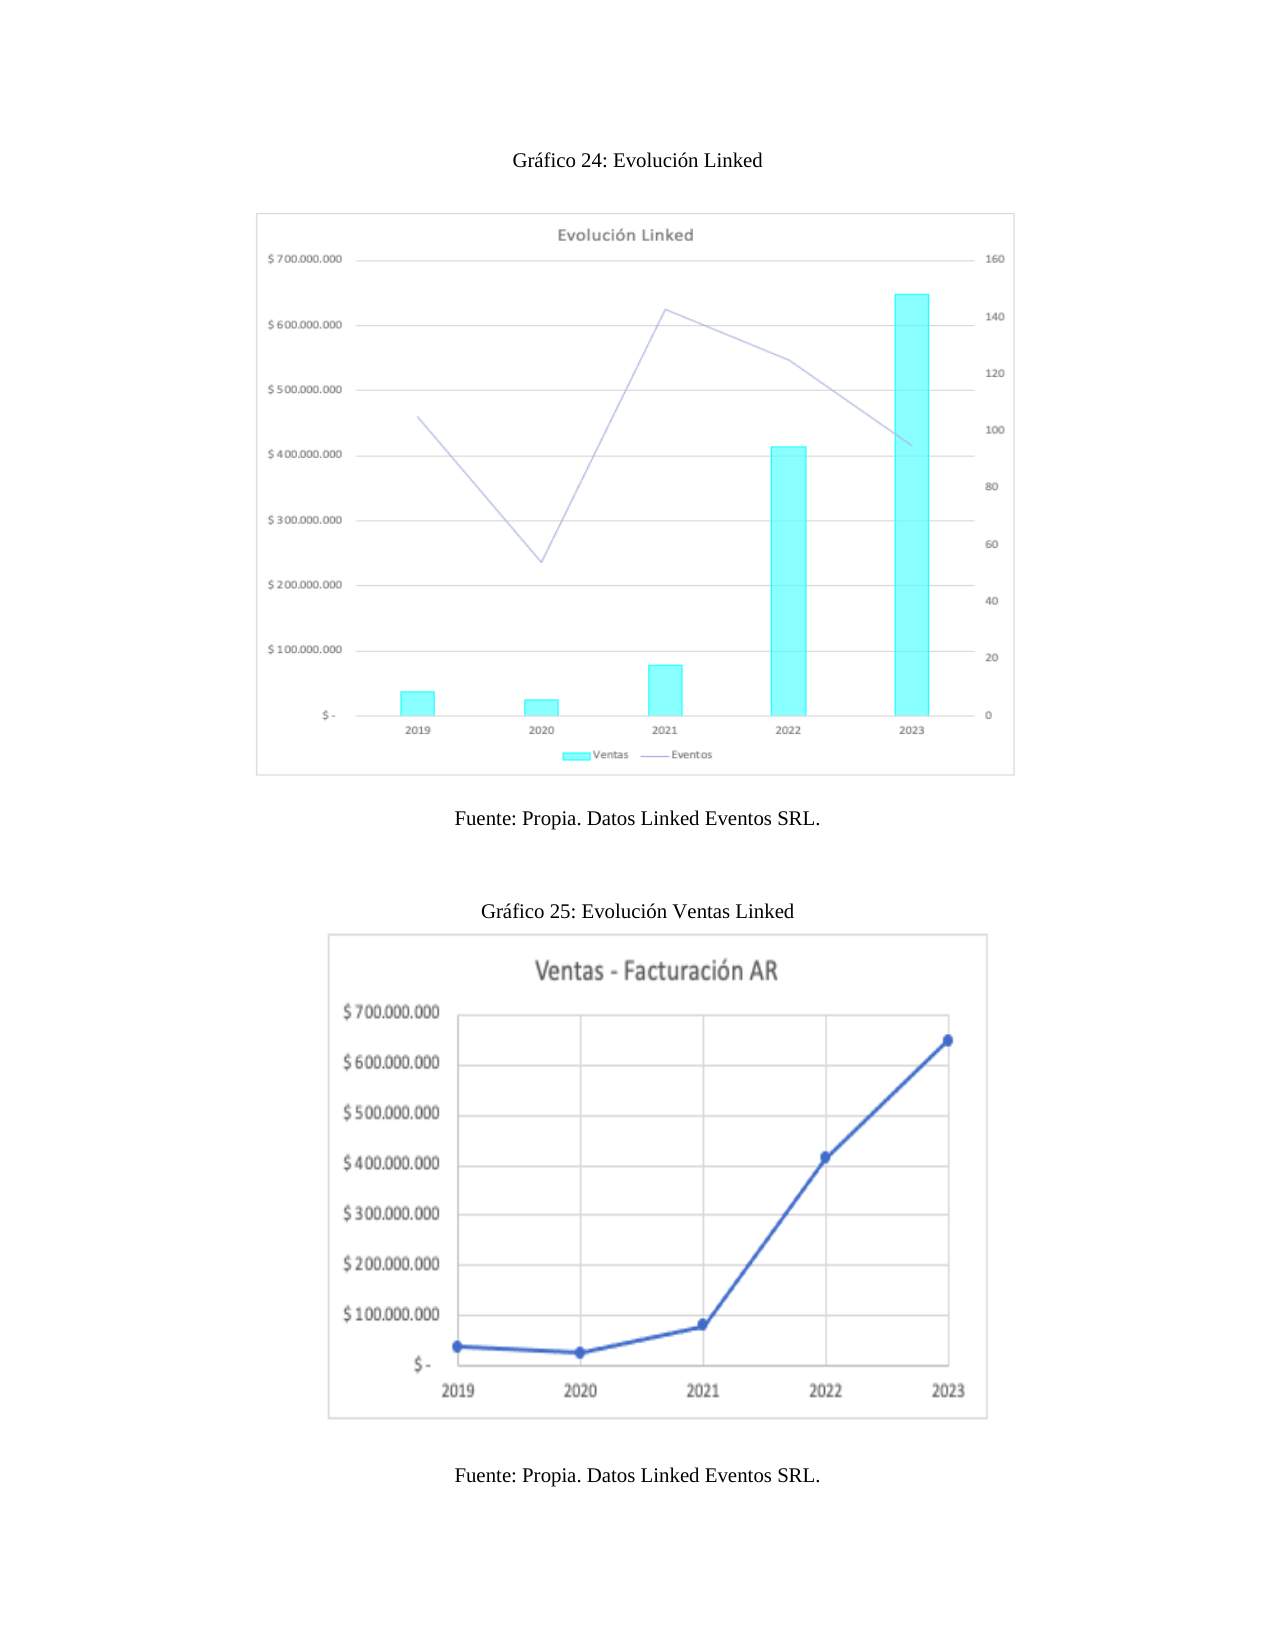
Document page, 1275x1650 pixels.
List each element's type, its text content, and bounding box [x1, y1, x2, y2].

subtitle Gráfico 24: Evolución Linked [177, 148, 1098, 172]
text Fuente: Propia. Datos Linked Eventos SRL. [177, 1463, 1098, 1487]
subtitle Gráfico 25: Evolución Ventas Linked [177, 899, 1098, 923]
picture [237, 198, 1034, 793]
picture [305, 931, 1003, 1430]
